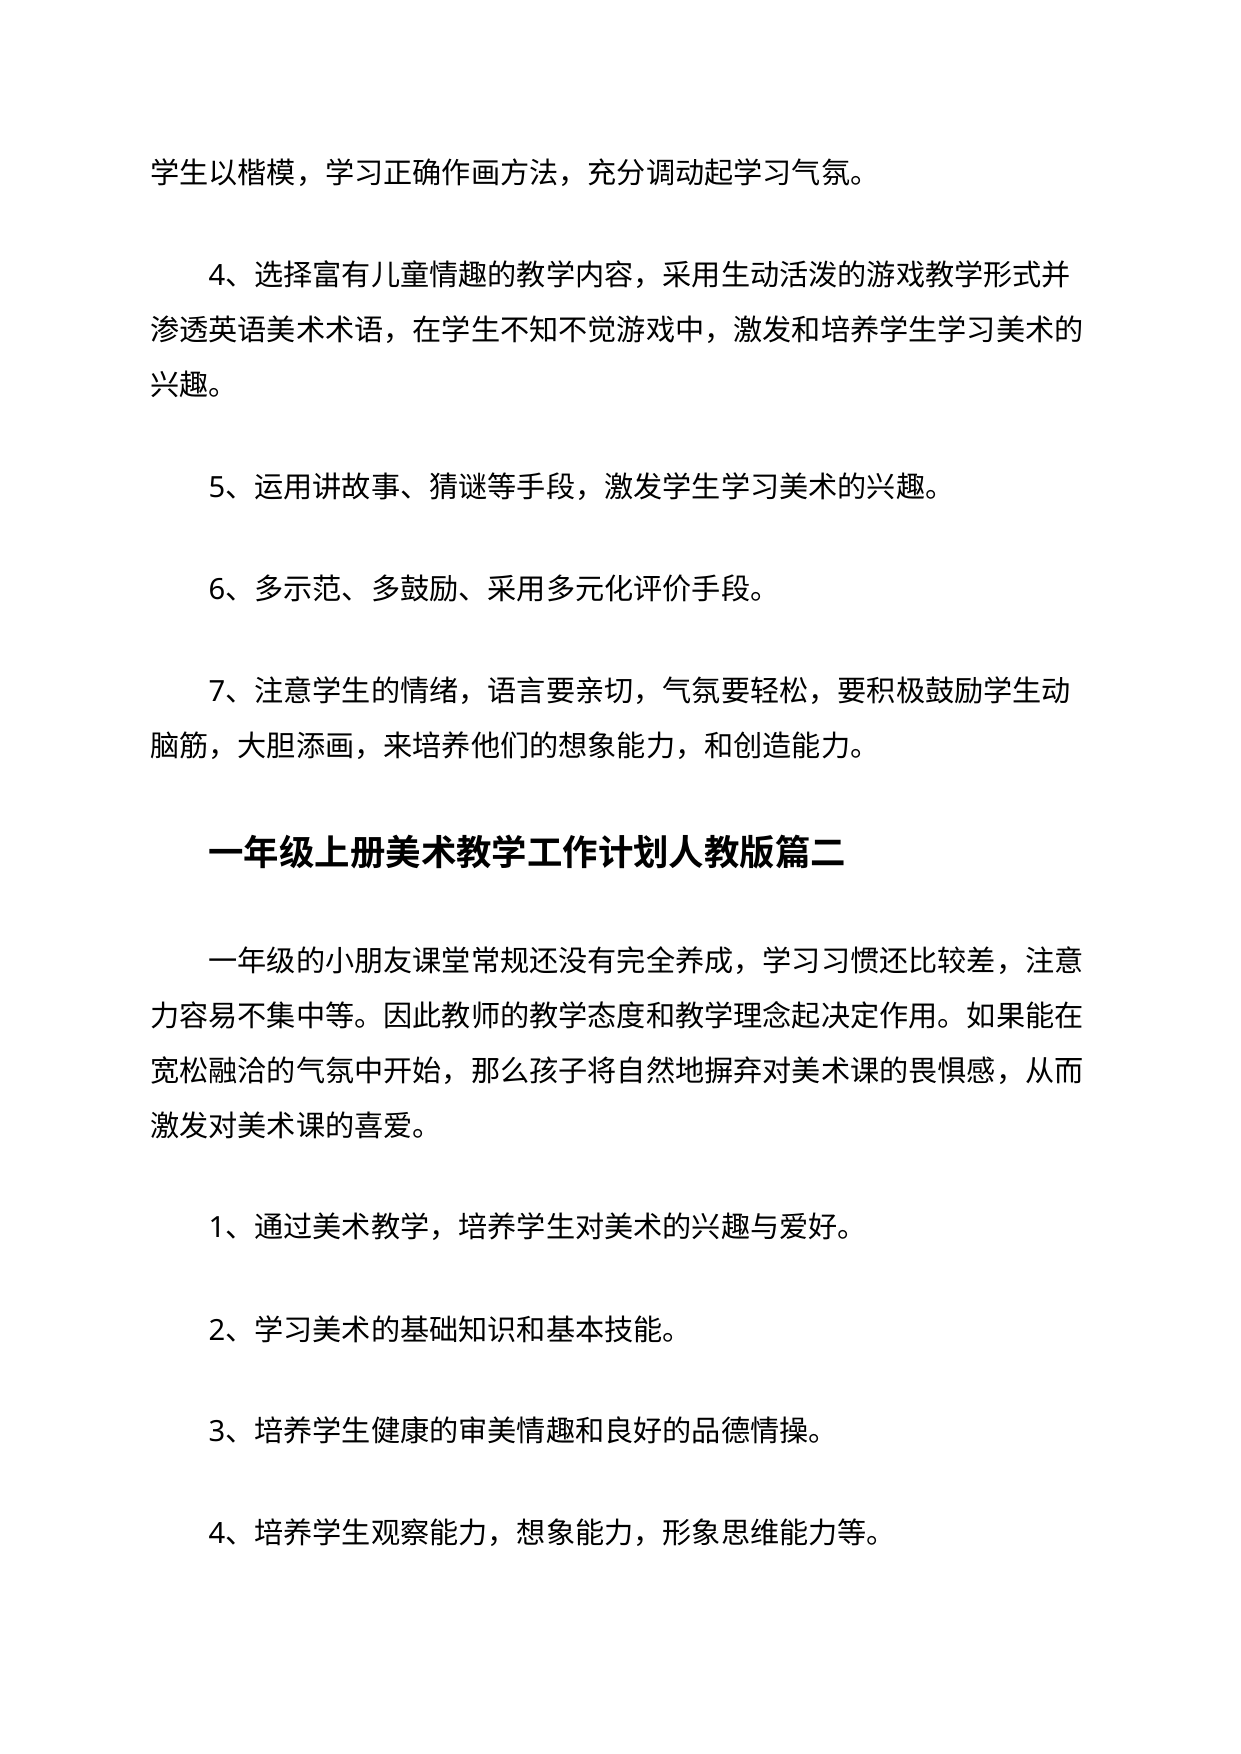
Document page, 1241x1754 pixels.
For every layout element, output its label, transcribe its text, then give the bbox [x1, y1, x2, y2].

text 7、注意学生的情绪，语言要亲切，气氛要轻松，要积极鼓励学生动脑筋，大胆添画，来培养他们的想象能力，和创造能力。 [150, 667, 1090, 765]
text 6、多示范、多鼓励、采用多元化评价手段。 [150, 565, 1090, 608]
text 2、学习美术的基础知识和基本技能。 [150, 1306, 1090, 1348]
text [150, 150, 1090, 192]
text 4、选择富有儿童情趣的教学内容，采用生动活泼的游戏教学形式并渗透英语美术术语，在学生不知不觉游戏中，激发和培养学生学习美术的兴趣。 [150, 252, 1090, 404]
text 5、运用讲故事、猜谜等手段，激发学生学习美术的兴趣。 [150, 463, 1090, 506]
text 3、培养学生健康的审美情趣和良好的品德情操。 [150, 1408, 1090, 1450]
text 4、培养学生观察能力，想象能力，形象思维能力等。 [150, 1510, 1090, 1552]
text 1、通过美术教学，培养学生对美术的兴趣与爱好。 [150, 1204, 1090, 1246]
text 一年级的小朋友课堂常规还没有完全养成，学习习惯还比较差，注意力容易不集中等。因此教师的教学态度和教学理念起决定作用。如果能在宽松融洽的气氛中开始，那么孩子将自然地摒弃对美术课的畏惧感，从而激发对美术课的喜爱。 [150, 938, 1090, 1144]
text 一年级上册美术教学工作计划人教版篇二 [150, 824, 1090, 875]
